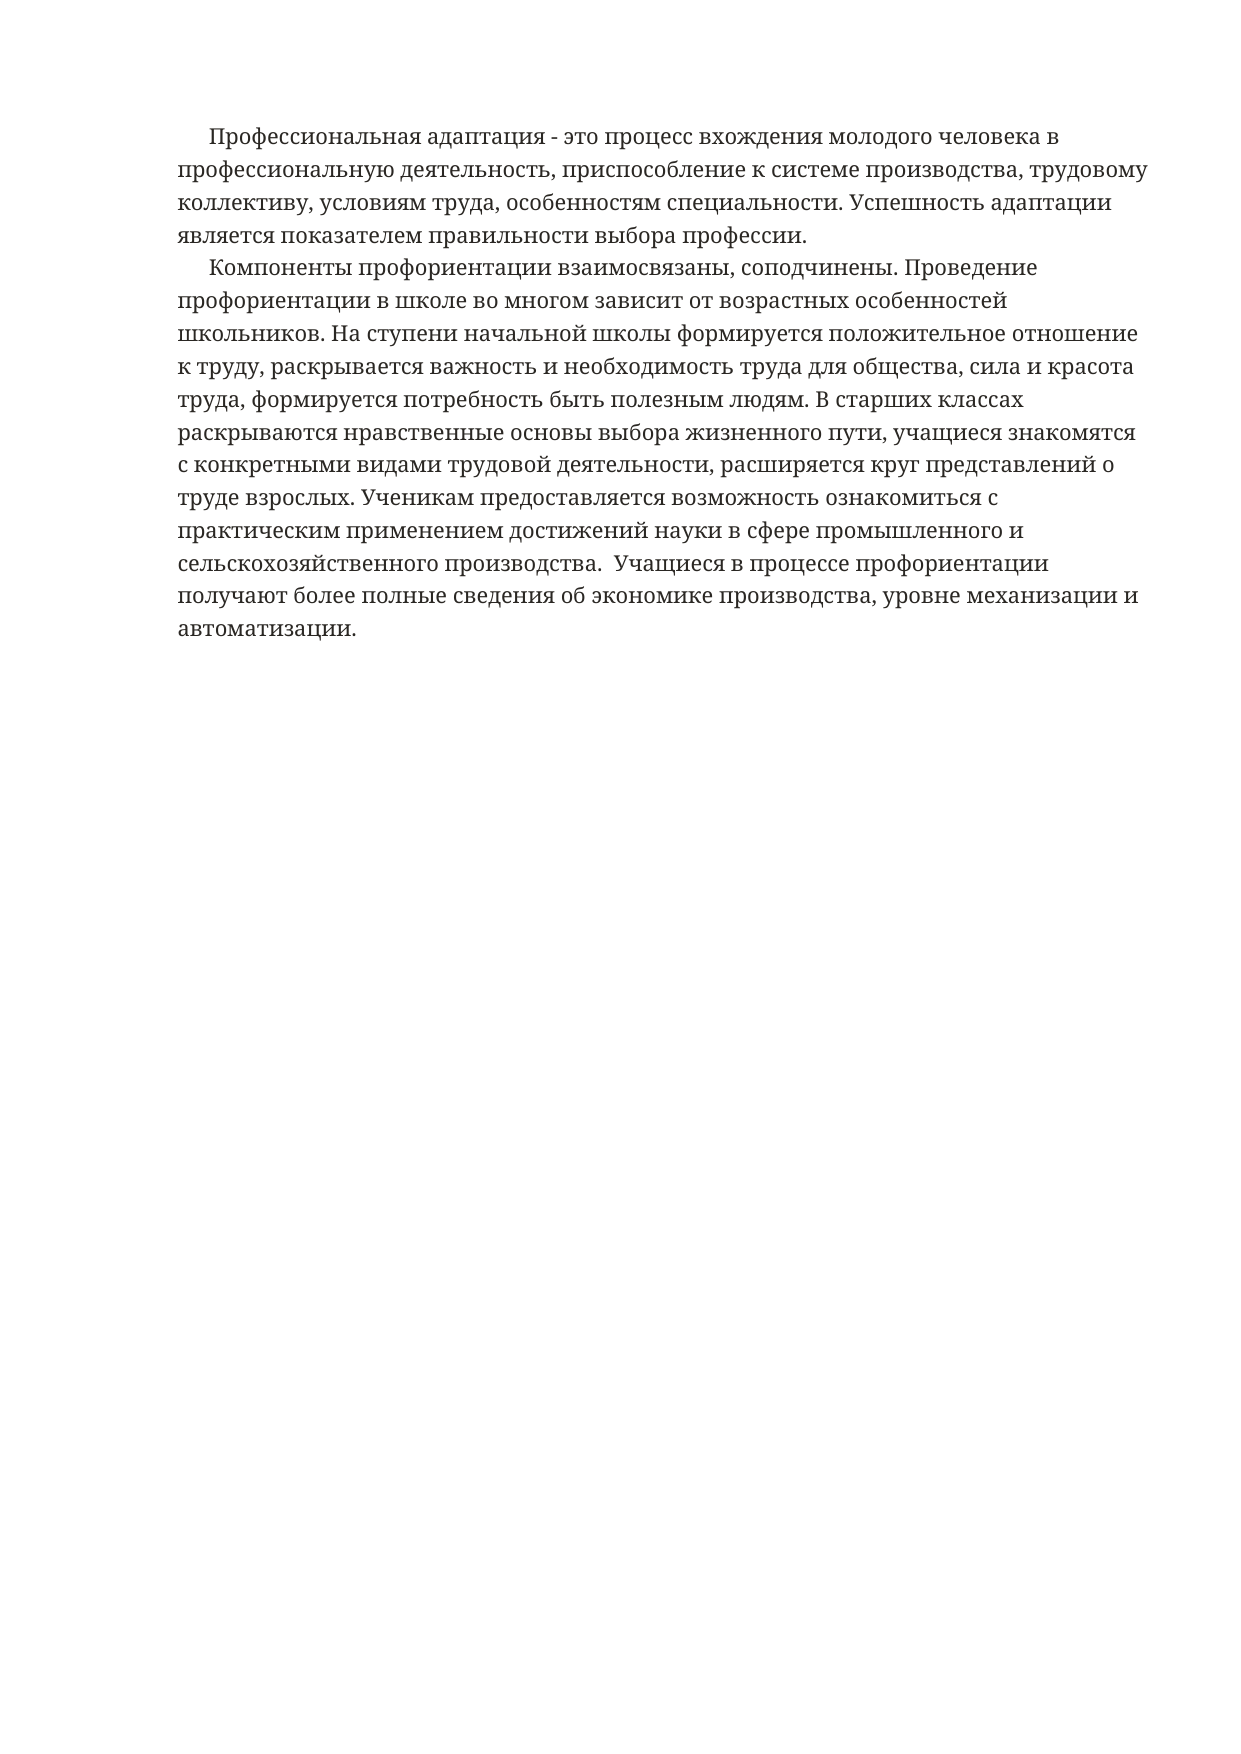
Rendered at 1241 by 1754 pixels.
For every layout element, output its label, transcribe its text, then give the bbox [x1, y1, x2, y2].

text Профессиональная адаптация - это процесс вхождения молодого человека в профессиональную деятельность, приспособление к системе производства, трудовому коллективу, условиям труда, особенностям специальности. Успешность адаптации является показателем правильности выбора профессии. [177, 118, 1152, 249]
text Компоненты профориентации взаимосвязаны, соподчинены. Проведение профориентации в школе во многом зависит от возрастных особенностей школьников. На ступени начальной школы формируется положительное отношение к труду, раскрывается важность и необходимость труда для общества, сила и красота труда, формируется потребность быть полезным людям. В старших классах раскрываются нравственные основы выбора жизненного пути, учащиеся знакомятся с конкретными видами трудовой деятельности, расширяется круг представлений о труде взрослых. Ученикам предоставляется возможность ознакомиться с практическим применением достижений науки в сфере промышленного и сельскохозяйственного производства. Учащиеся в процессе профориентации получают более полные сведения об экономике производства, уровне механизации и автоматизации. [177, 249, 1152, 643]
